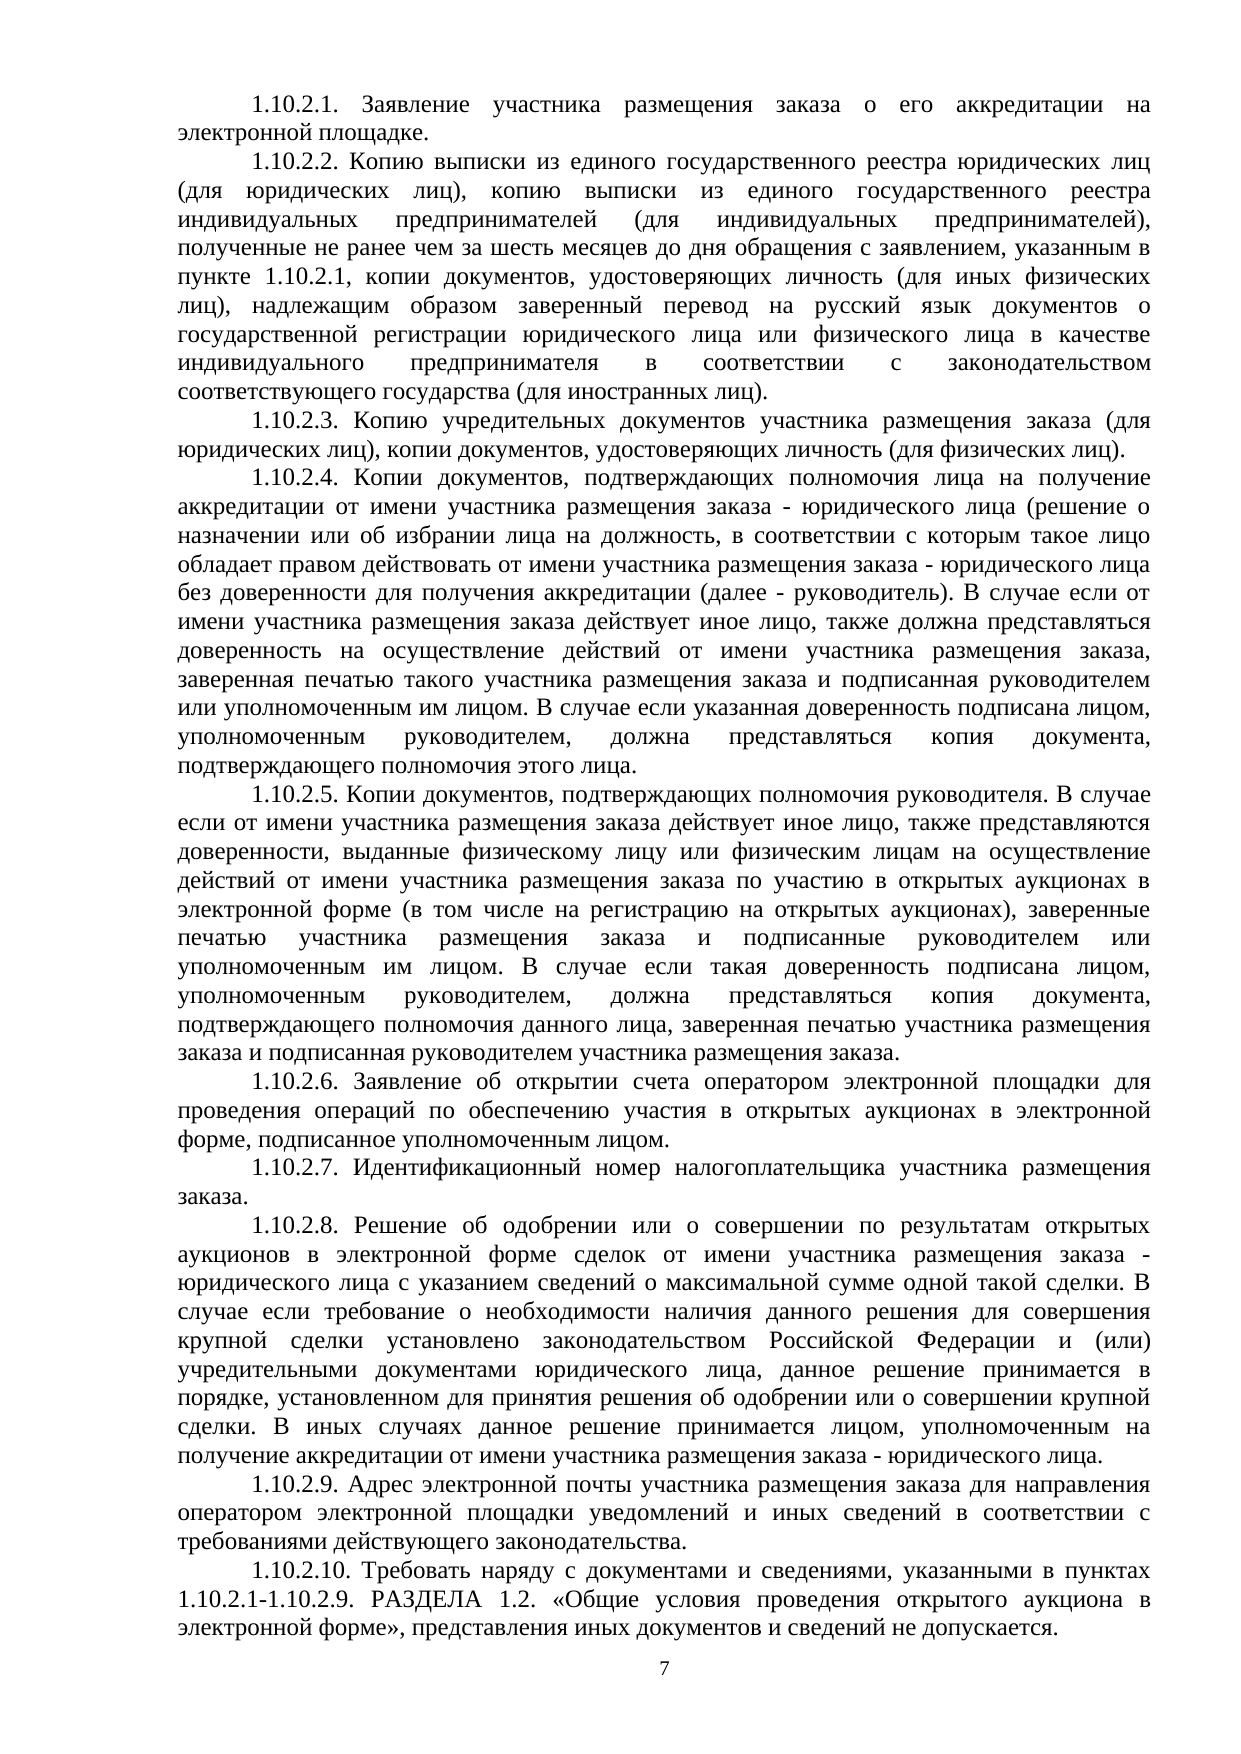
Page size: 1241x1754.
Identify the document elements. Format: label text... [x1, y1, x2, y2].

text 1.10.2.1. Заявление участника размещения заказа о его аккредитации на электронной площадке. [177, 89, 1152, 146]
text 1.10.2.8. Решение об одобрении или о совершении по результатам открытых аукционов в электронной форме сделок от имени участника размещения заказа - юридического лица с указанием сведений о максимальной сумме одной такой сделки. В случае если требование о необходимости наличия данного решения для совершения крупной сделки установлено законодательством Российской Федерации и (или) учредительными документами юридического лица, данное решение принимается в порядке, установленном для принятия решения об одобрении или о совершении крупной сделки. В иных случаях данное решение принимается лицом, уполномоченным на получение аккредитации от имени участника размещения заказа - юридического лица. [177, 1210, 1152, 1469]
text 1.10.2.3. Копию учредительных документов участника размещения заказа (для юридических лиц), копии документов, удостоверяющих личность (для физических лиц). [177, 405, 1152, 462]
text 1.10.2.4. Копии документов, подтверждающих полномочия лица на получение аккредитации от имени участника размещения заказа - юридического лица (решение о назначении или об избрании лица на должность, в соответствии с которым такое лицо обладает правом действовать от имени участника размещения заказа - юридического лица без доверенности для получения аккредитации (далее - руководитель). В случае если от имени участника размещения заказа действует иное лицо, также должна представляться доверенность на осуществление действий от имени участника размещения заказа, заверенная печатью такого участника размещения заказа и подписанная руководителем или уполномоченным им лицом. В случае если указанная доверенность подписана лицом, уполномоченным руководителем, должна представляться копия документа, подтверждающего полномочия этого лица. [177, 462, 1152, 779]
text 1.10.2.5. Копии документов, подтверждающих полномочия руководителя. В случае если от имени участника размещения заказа действует иное лицо, также представляются доверенности, выданные физическому лицу или физическим лицам на осуществление действий от имени участника размещения заказа по участию в открытых аукционах в электронной форме (в том числе на регистрацию на открытых аукционах), заверенные печатью участника размещения заказа и подписанные руководителем или уполномоченным им лицом. В случае если такая доверенность подписана лицом, уполномоченным руководителем, должна представляться копия документа, подтверждающего полномочия данного лица, заверенная печатью участника размещения заказа и подписанная руководителем участника размещения заказа. [177, 779, 1152, 1066]
text 1.10.2.10. Требовать наряду с документами и сведениями, указанными в пунктах 1.10.2.1-1.10.2.9. РАЗДЕЛА 1.2. «Общие условия проведения открытого аукциона в электронной форме», представления иных документов и сведений не допускается. [177, 1555, 1152, 1641]
text 1.10.2.9. Адрес электронной почты участника размещения заказа для направления оператором электронной площадки уведомлений и иных сведений в соответствии с требованиями действующего законодательства. [177, 1469, 1152, 1555]
text 1.10.2.6. Заявление об открытии счета оператором электронной площадки для проведения операций по обеспечению участия в открытых аукционах в электронной форме, подписанное уполномоченным лицом. [177, 1066, 1152, 1152]
text 1.10.2.2. Копию выписки из единого государственного реестра юридических лиц (для юридических лиц), копию выписки из единого государственного реестра индивидуальных предпринимателей (для индивидуальных предпринимателей), полученные не ранее чем за шесть месяцев до дня обращения с заявлением, указанным в пункте 1.10.2.1, копии документов, удостоверяющих личность (для иных физических лиц), надлежащим образом заверенный перевод на русский язык документов о государственной регистрации юридического лица или физического лица в качестве индивидуального предпринимателя в соответствии с законодательством соответствующего государства (для иностранных лиц). [177, 146, 1152, 405]
text 1.10.2.7. Идентификационный номер налогоплательщика участника размещения заказа. [177, 1152, 1152, 1210]
